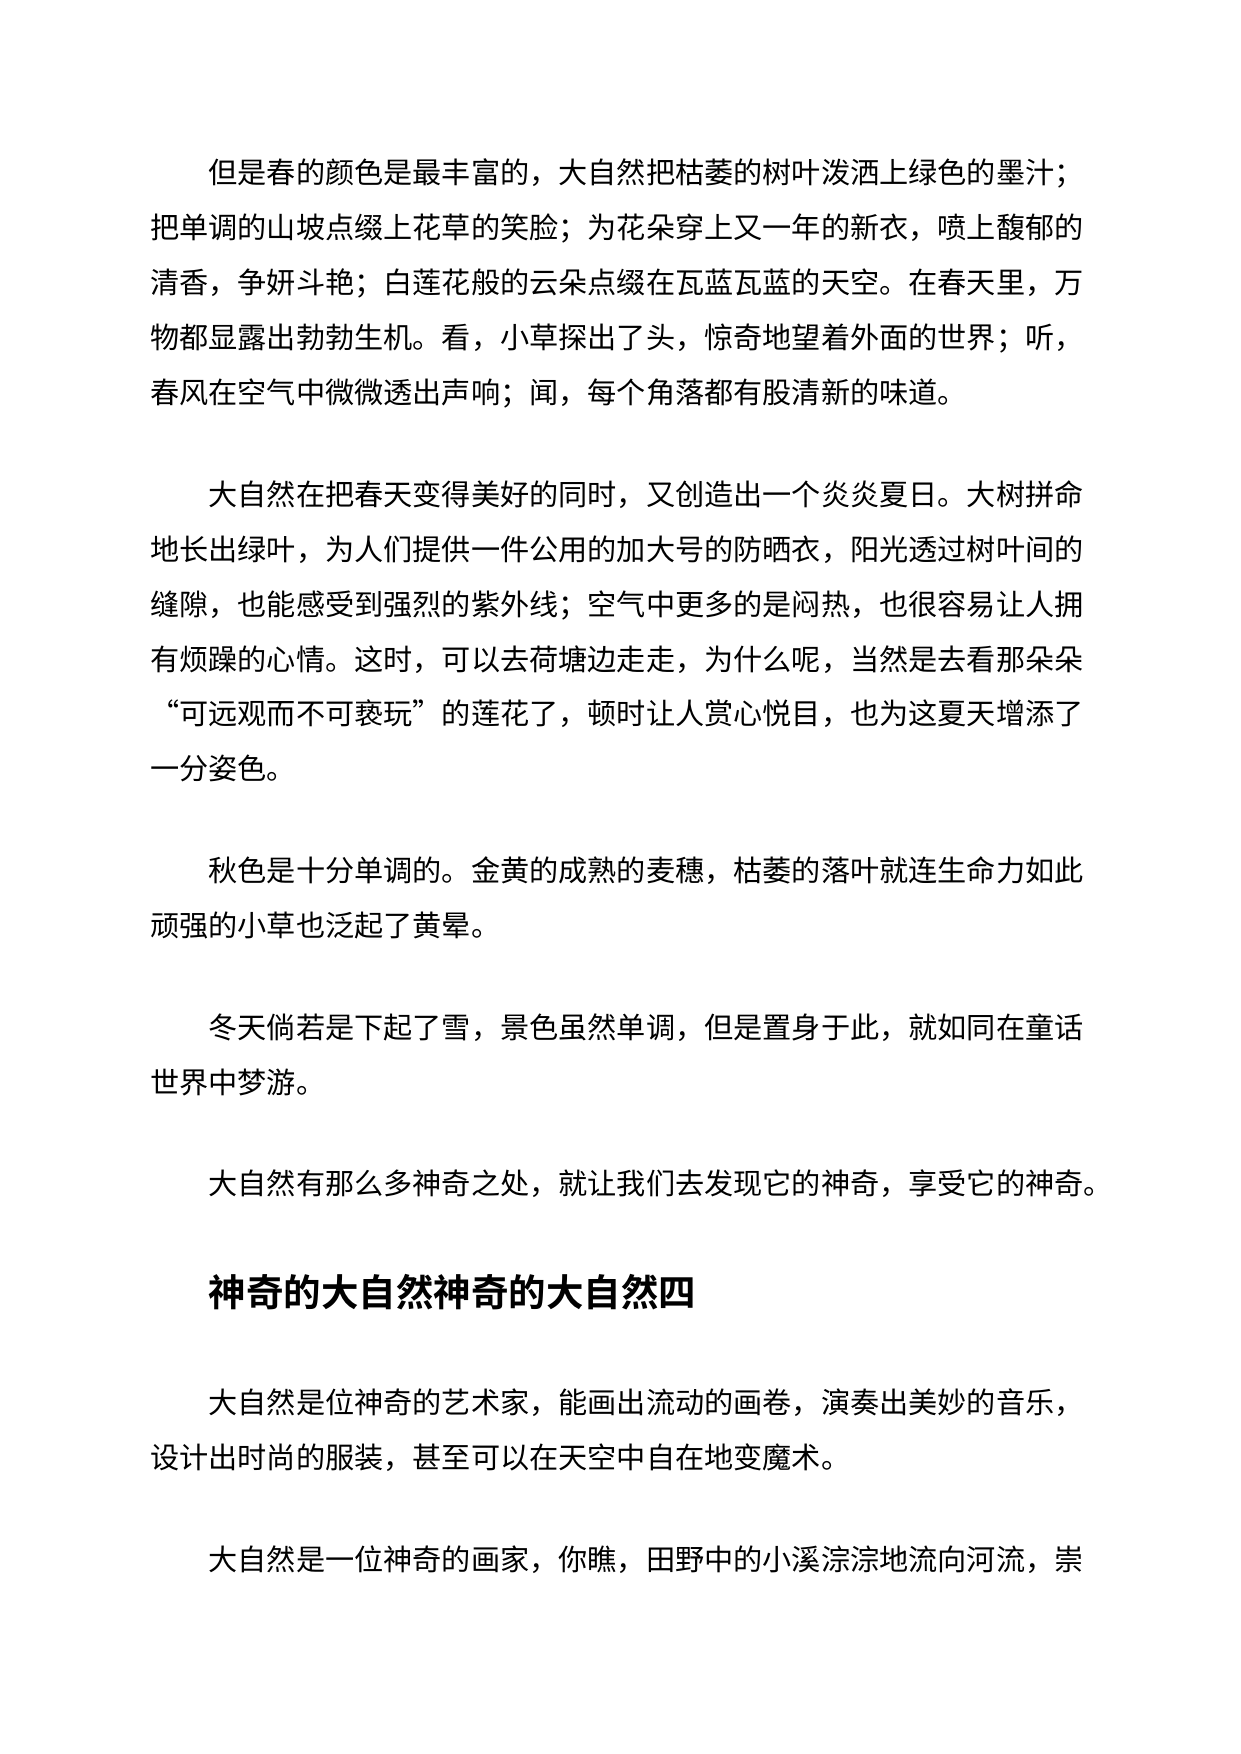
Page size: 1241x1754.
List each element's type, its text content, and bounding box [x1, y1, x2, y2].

text 大自然是位神奇的艺术家，能画出流动的画卷，演奏出美妙的音乐，设计出时尚的服装，甚至可以在天空中自在地变魔术。 [150, 1380, 1090, 1477]
text 神奇的大自然神奇的大自然四 [150, 1263, 1090, 1317]
text 秋色是十分单调的。金黄的成熟的麦穗，枯萎的落叶就连生命力如此顽强的小草也泛起了黄晕。 [150, 848, 1090, 945]
text 但是春的颜色是最丰富的，大自然把枯萎的树叶泼洒上绿色的墨汁；把单调的山坡点缀上花草的笑脸；为花朵穿上又一年的新衣，喷上馥郁的清香，争妍斗艳；白莲花般的云朵点缀在瓦蓝瓦蓝的天空。在春天里，万物都显露出勃勃生机。看，小草探出了头，惊奇地望着外面的世界；听，春风在空气中微微透出声响；闻，每个角落都有股清新的味道。 [150, 150, 1090, 412]
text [150, 1537, 1090, 1579]
text 冬天倘若是下起了雪，景色虽然单调，但是置身于此，就如同在童话世界中梦游。 [150, 1004, 1090, 1101]
text 大自然有那么多神奇之处，就让我们去发现它的神奇，享受它的神奇。 [150, 1161, 1090, 1203]
text 大自然在把春天变得美好的同时，又创造出一个炎炎夏日。大树拼命地长出绿叶，为人们提供一件公用的加大号的防晒衣，阳光透过树叶间的缝隙，也能感受到强烈的紫外线；空气中更多的是闷热，也很容易让人拥有烦躁的心情。这时，可以去荷塘边走走，为什么呢，当然是去看那朵朵“可远观而不可亵玩”的莲花了，顿时让人赏心悦目，也为这夏天增添了一分姿色。 [150, 471, 1090, 788]
